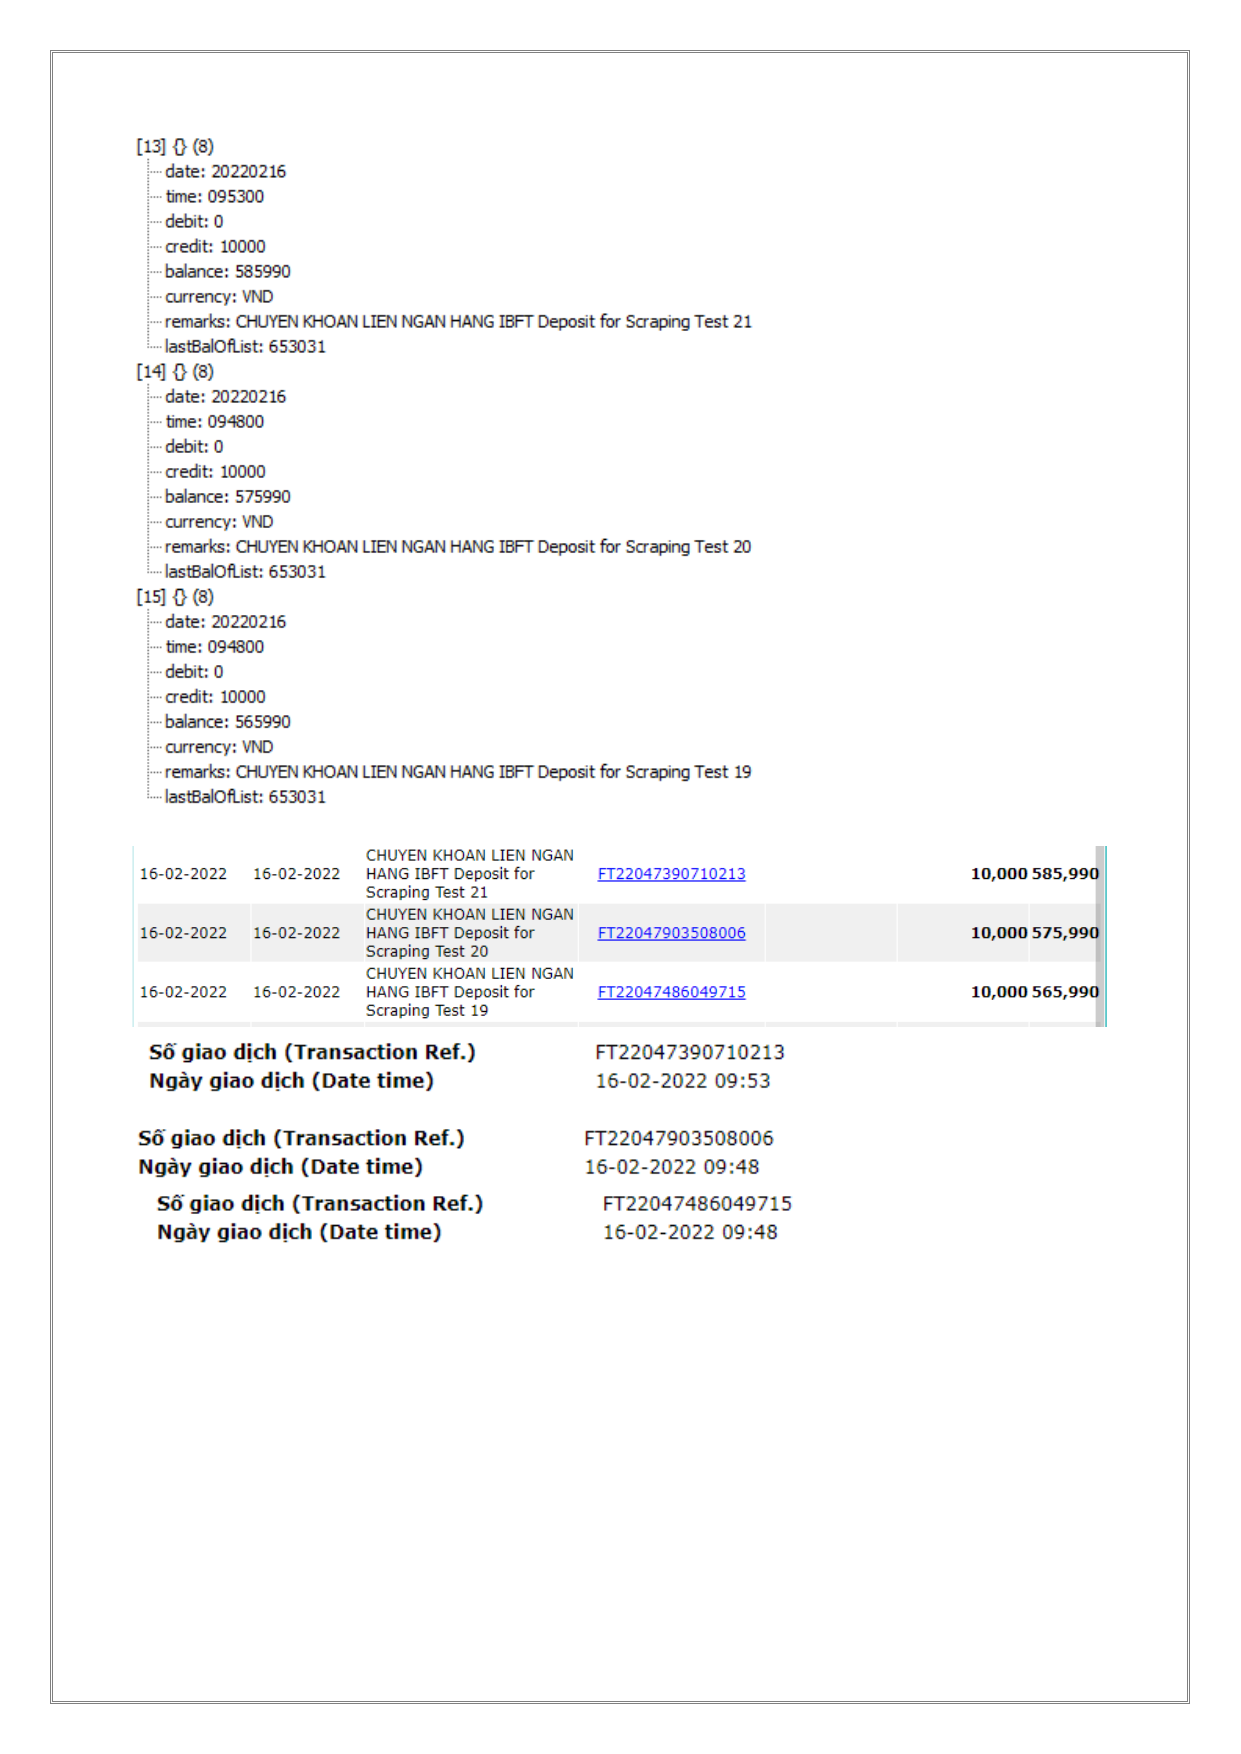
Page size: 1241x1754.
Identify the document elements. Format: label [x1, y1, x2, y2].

picture [132, 846, 1108, 1027]
picture [132, 1109, 796, 1182]
picture [132, 134, 765, 811]
picture [132, 1184, 805, 1244]
picture [132, 1034, 804, 1096]
